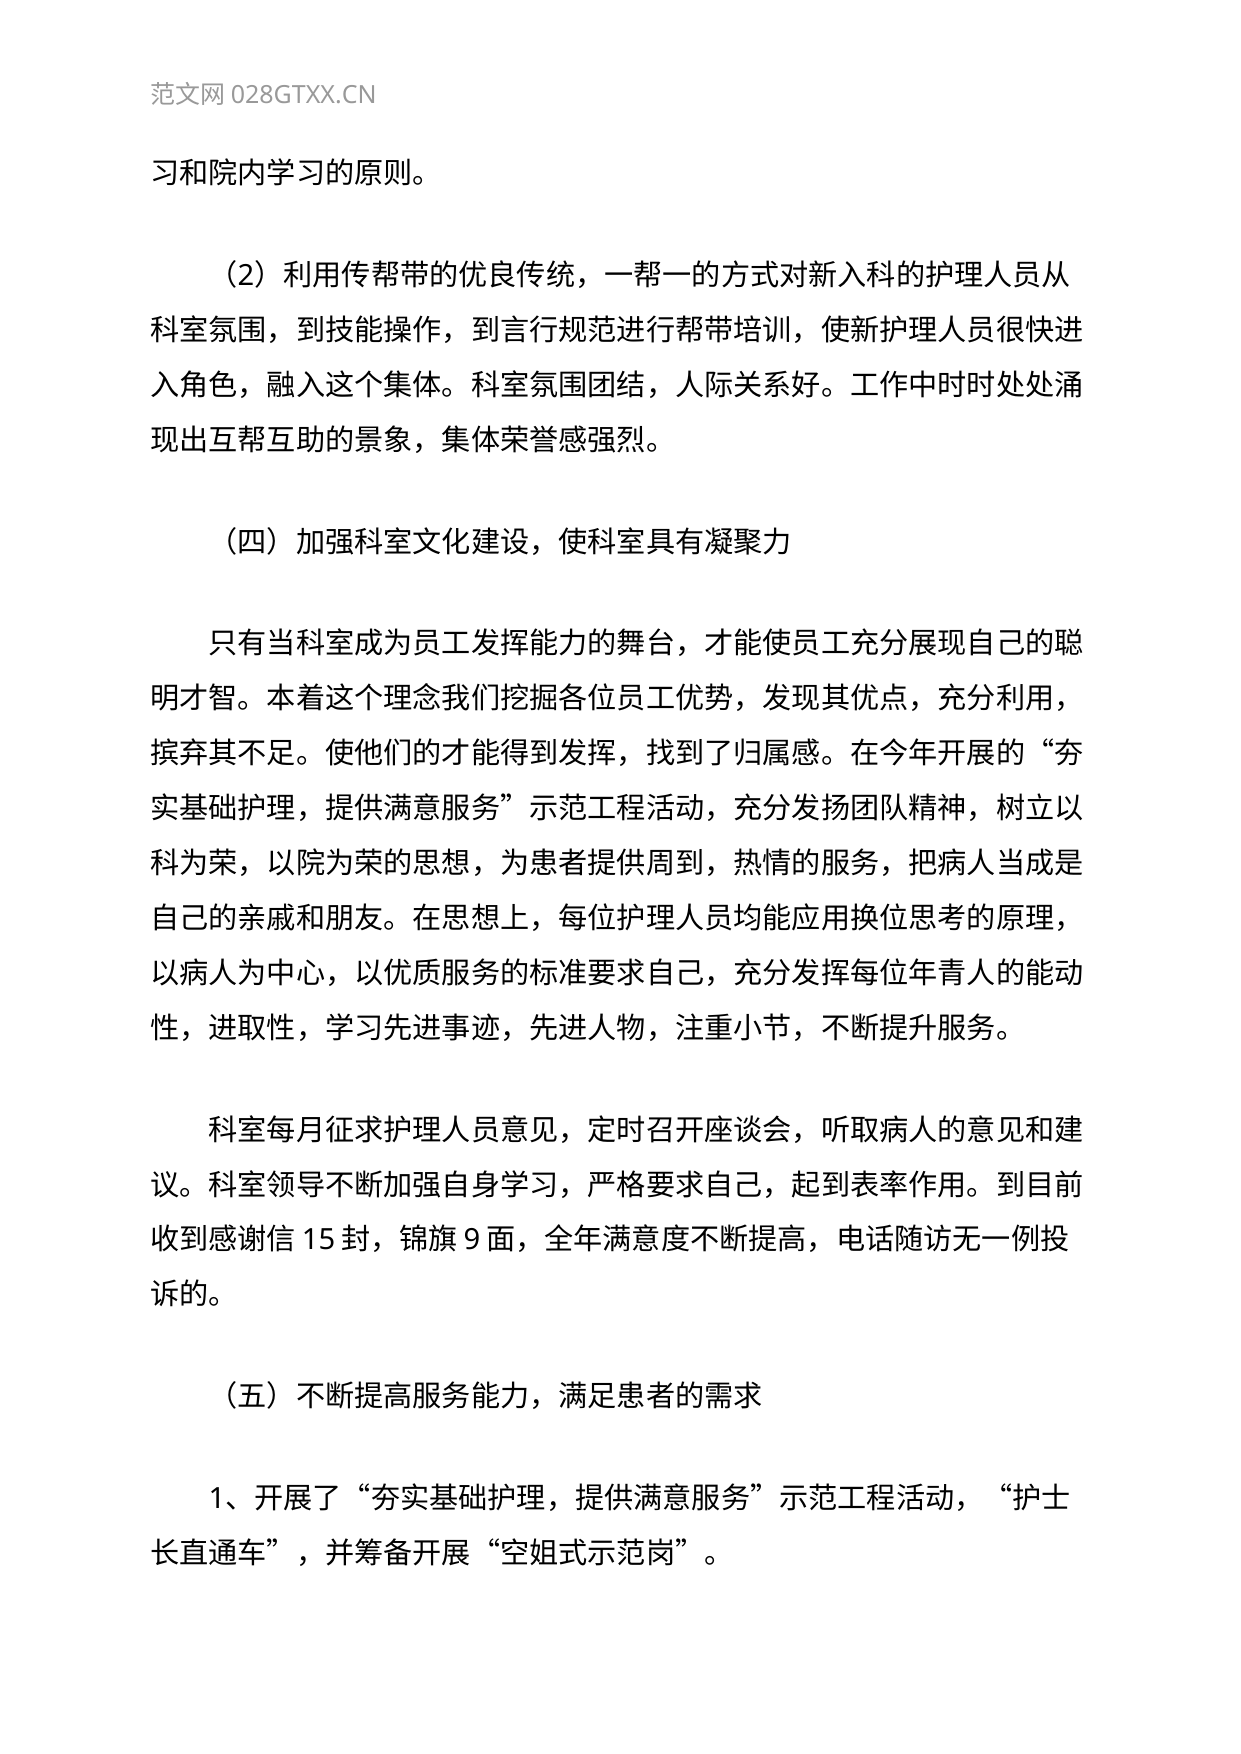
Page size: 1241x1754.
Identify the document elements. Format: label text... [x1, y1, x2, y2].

text （四）加强科室文化建设，使科室具有凝聚力 [150, 518, 1090, 561]
text （2）利用传帮带的优良传统，一帮一的方式对新入科的护理人员从科室氛围，到技能操作，到言行规范进行帮带培训，使新护理人员很快进入角色，融入这个集体。科室氛围团结，人际关系好。工作中时时处处涌现出互帮互助的景象，集体荣誉感强烈。 [150, 252, 1090, 459]
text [150, 150, 1090, 192]
text 1、开展了“夯实基础护理，提供满意服务”示范工程活动，“护士长直通车”，并筹备开展“空姐式示范岗”。 [150, 1474, 1090, 1572]
text 科室每月征求护理人员意见，定时召开座谈会，听取病人的意见和建议。科室领导不断加强自身学习，严格要求自己，起到表率作用。到目前收到感谢信15封，锦旗9面，全年满意度不断提高，电话随访无一例投诉的。 [150, 1106, 1090, 1313]
text （五）不断提高服务能力，满足患者的需求 [150, 1373, 1090, 1415]
text 只有当科室成为员工发挥能力的舞台，才能使员工充分展现自己的聪明才智。本着这个理念我们挖掘各位员工优势，发现其优点，充分利用，摈弃其不足。使他们的才能得到发挥，找到了归属感。在今年开展的“夯实基础护理，提供满意服务”示范工程活动，充分发扬团队精神，树立以科为荣，以院为荣的思想，为患者提供周到，热情的服务，把病人当成是自己的亲戚和朋友。在思想上，每位护理人员均能应用换位思考的原理，以病人为中心，以优质服务的标准要求自己，充分发挥每位年青人的能动性，进取性，学习先进事迹，先进人物，注重小节，不断提升服务。 [150, 620, 1090, 1047]
